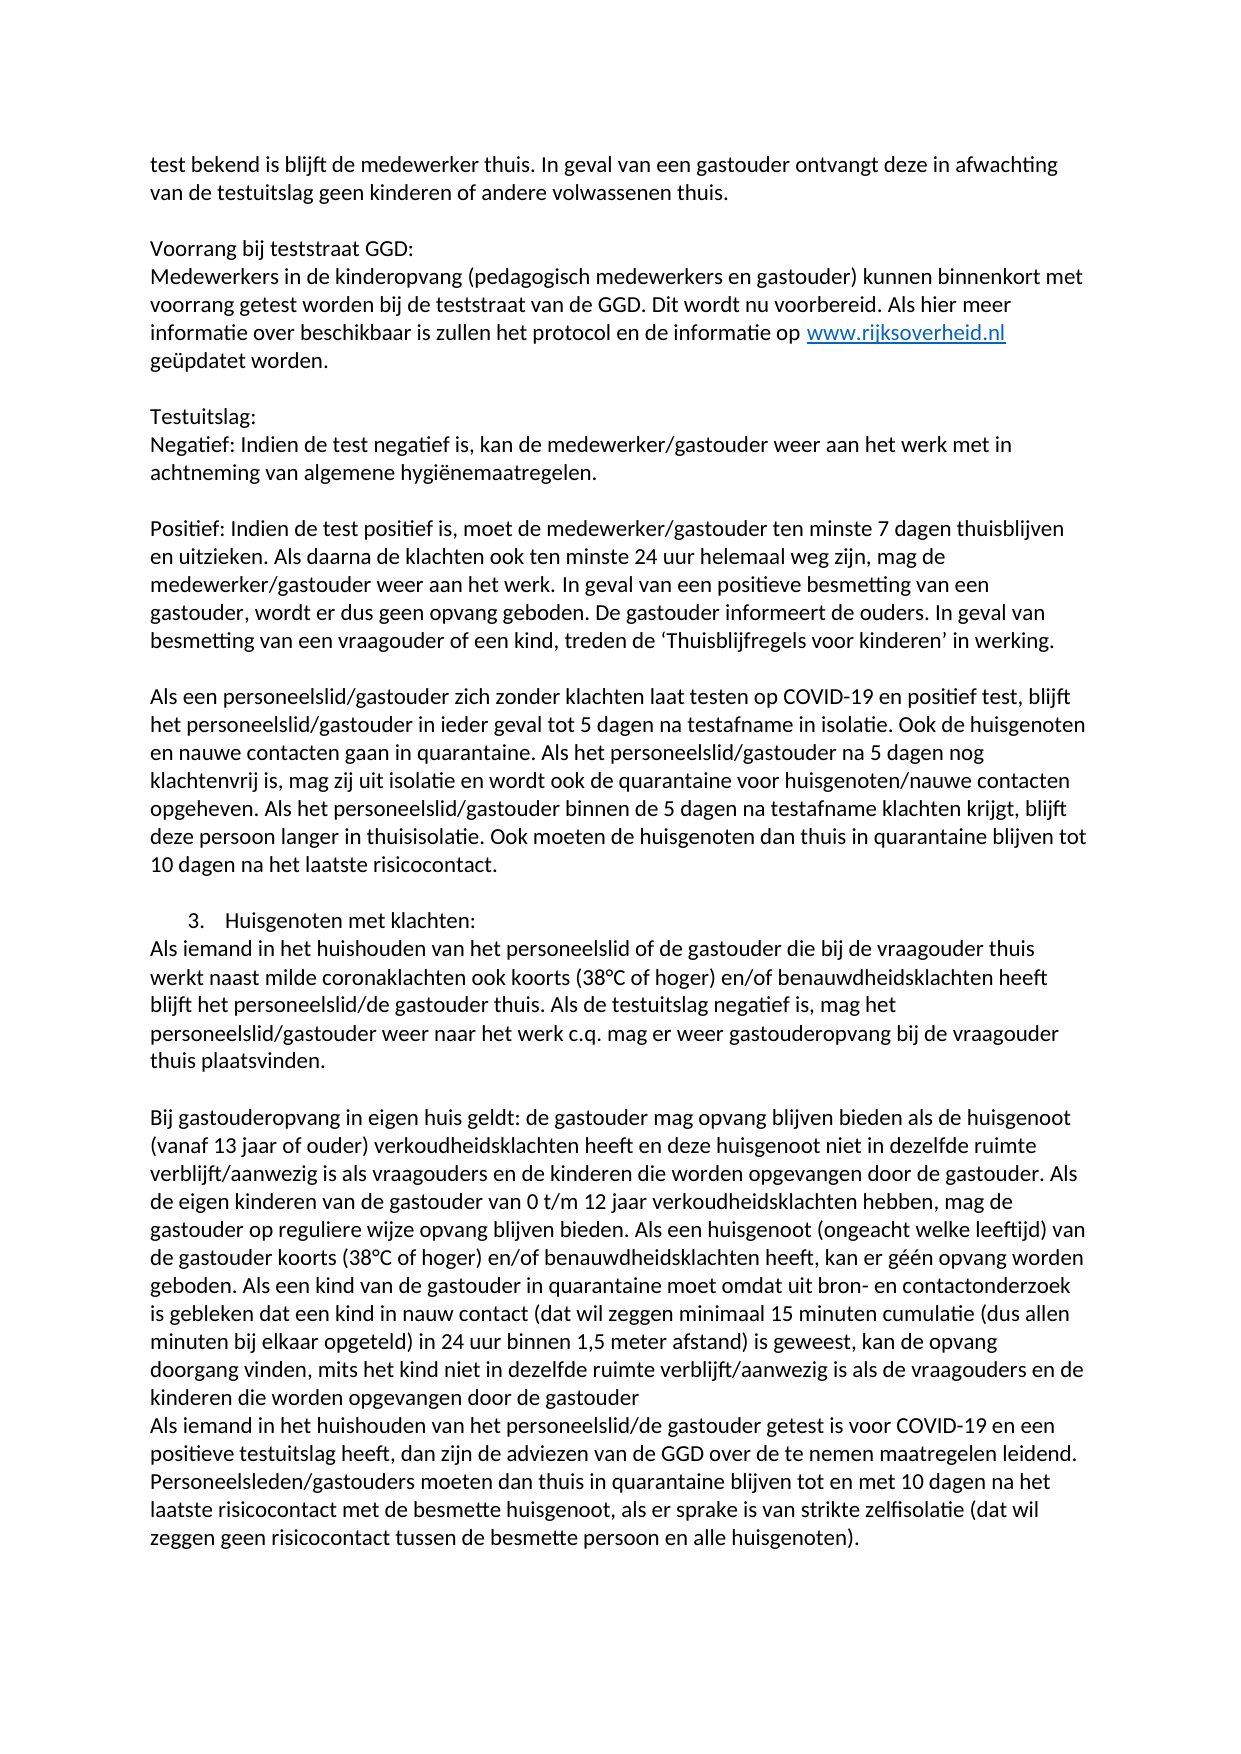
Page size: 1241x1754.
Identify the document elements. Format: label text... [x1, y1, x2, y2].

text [150, 150, 1090, 206]
text Als iemand in het huishouden van het personeelslid/de gastouder getest is voor COVID-19 en een positieve testuitslag heeft, dan zijn de adviezen van de GGD over de te nemen maatregelen leidend. Personeelsleden/gastouders moeten dan thuis in quarantaine blijven tot en met 10 dagen na het laatste risicocontact met de besmette huisgenoot, als er sprake is van strikte zelfisolatie (dat wil zeggen geen risicocontact tussen de besmette persoon en alle huisgenoten). [150, 1411, 1090, 1551]
text Testuitslag: [150, 402, 1090, 430]
text Medewerkers in de kinderopvang (pedagogisch medewerkers en gastouder) kunnen binnenkort met voorrang getest worden bij de teststraat van de GGD. Dit wordt nu voorbereid. Als hier meer informatie over beschikbaar is zullen het protocol en de informatie op www.rijksoverheid.nl geüpdatet worden. [150, 262, 1090, 374]
text Positief: Indien de test positief is, moet de medewerker/gastouder ten minste 7 dagen thuisblijven en uitzieken. Als daarna de klachten ook ten minste 24 uur helemaal weg zijn, mag de medewerker/gastouder weer aan het werk. In geval van een positieve besmetting van een gastouder, wordt er dus geen opvang geboden. De gastouder informeert de ouders. In geval van besmetting van een vraagouder of een kind, treden de ‘Thuisblijfregels voor kinderen’ in werking. [150, 514, 1090, 654]
text Voorrang bij teststraat GGD: [150, 234, 1090, 262]
text Als iemand in het huishouden van het personeelslid of de gastouder die bij de vraagouder thuis werkt naast milde coronaklachten ook koorts (38°C of hoger) en/of benauwdheidsklachten heeft blijft het personeelslid/de gastouder thuis. Als de testuitslag negatief is, mag het personeelslid/gastouder weer naar het werk c.q. mag er weer gastouderopvang bij de vraagouder thuis plaatsvinden. [150, 934, 1090, 1075]
text Als een personeelslid/gastouder zich zonder klachten laat testen op COVID-19 en positief test, blijft het personeelslid/gastouder in ieder geval tot 5 dagen na testafname in isolatie. Ook de huisgenoten en nauwe contacten gaan in quarantaine. Als het personeelslid/gastouder na 5 dagen nog klachtenvrij is, mag zij uit isolatie en wordt ook de quarantaine voor huisgenoten/nauwe contacten opgeheven. Als het personeelslid/gastouder binnen de 5 dagen na testafname klachten krijgt, blijft deze persoon langer in thuisisolatie. Ook moeten de huisgenoten dan thuis in quarantaine blijven tot 10 dagen na het laatste risicocontact. [150, 682, 1090, 878]
text Negatief: Indien de test negatief is, kan de medewerker/gastouder weer aan het werk met in achtneming van algemene hygiënemaatregelen. [150, 430, 1090, 486]
text Bij gastouderopvang in eigen huis geldt: de gastouder mag opvang blijven bieden als de huisgenoot (vanaf 13 jaar of ouder) verkoudheidsklachten heeft en deze huisgenoot niet in dezelfde ruimte verblijft/aanwezig is als vraagouders en de kinderen die worden opgevangen door de gastouder. Als de eigen kinderen van de gastouder van 0 t/m 12 jaar verkoudheidsklachten hebben, mag de gastouder op reguliere wijze opvang blijven bieden. Als een huisgenoot (ongeacht welke leeftijd) van de gastouder koorts (38°C of hoger) en/of benauwdheidsklachten heeft, kan er géén opvang worden geboden. Als een kind van de gastouder in quarantaine moet omdat uit bron- en contactonderzoek is gebleken dat een kind in nauw contact (dat wil zeggen minimaal 15 minuten cumulatie (dus allen minuten bij elkaar opgeteld) in 24 uur binnen 1,5 meter afstand) is geweest, kan de opvang doorgang vinden, mits het kind niet in dezelfde ruimte verblijft/aanwezig is als de vraagouders en de kinderen die worden opgevangen door de gastouder [150, 1103, 1090, 1411]
list Huisgenoten met klachten: [187, 907, 1090, 934]
